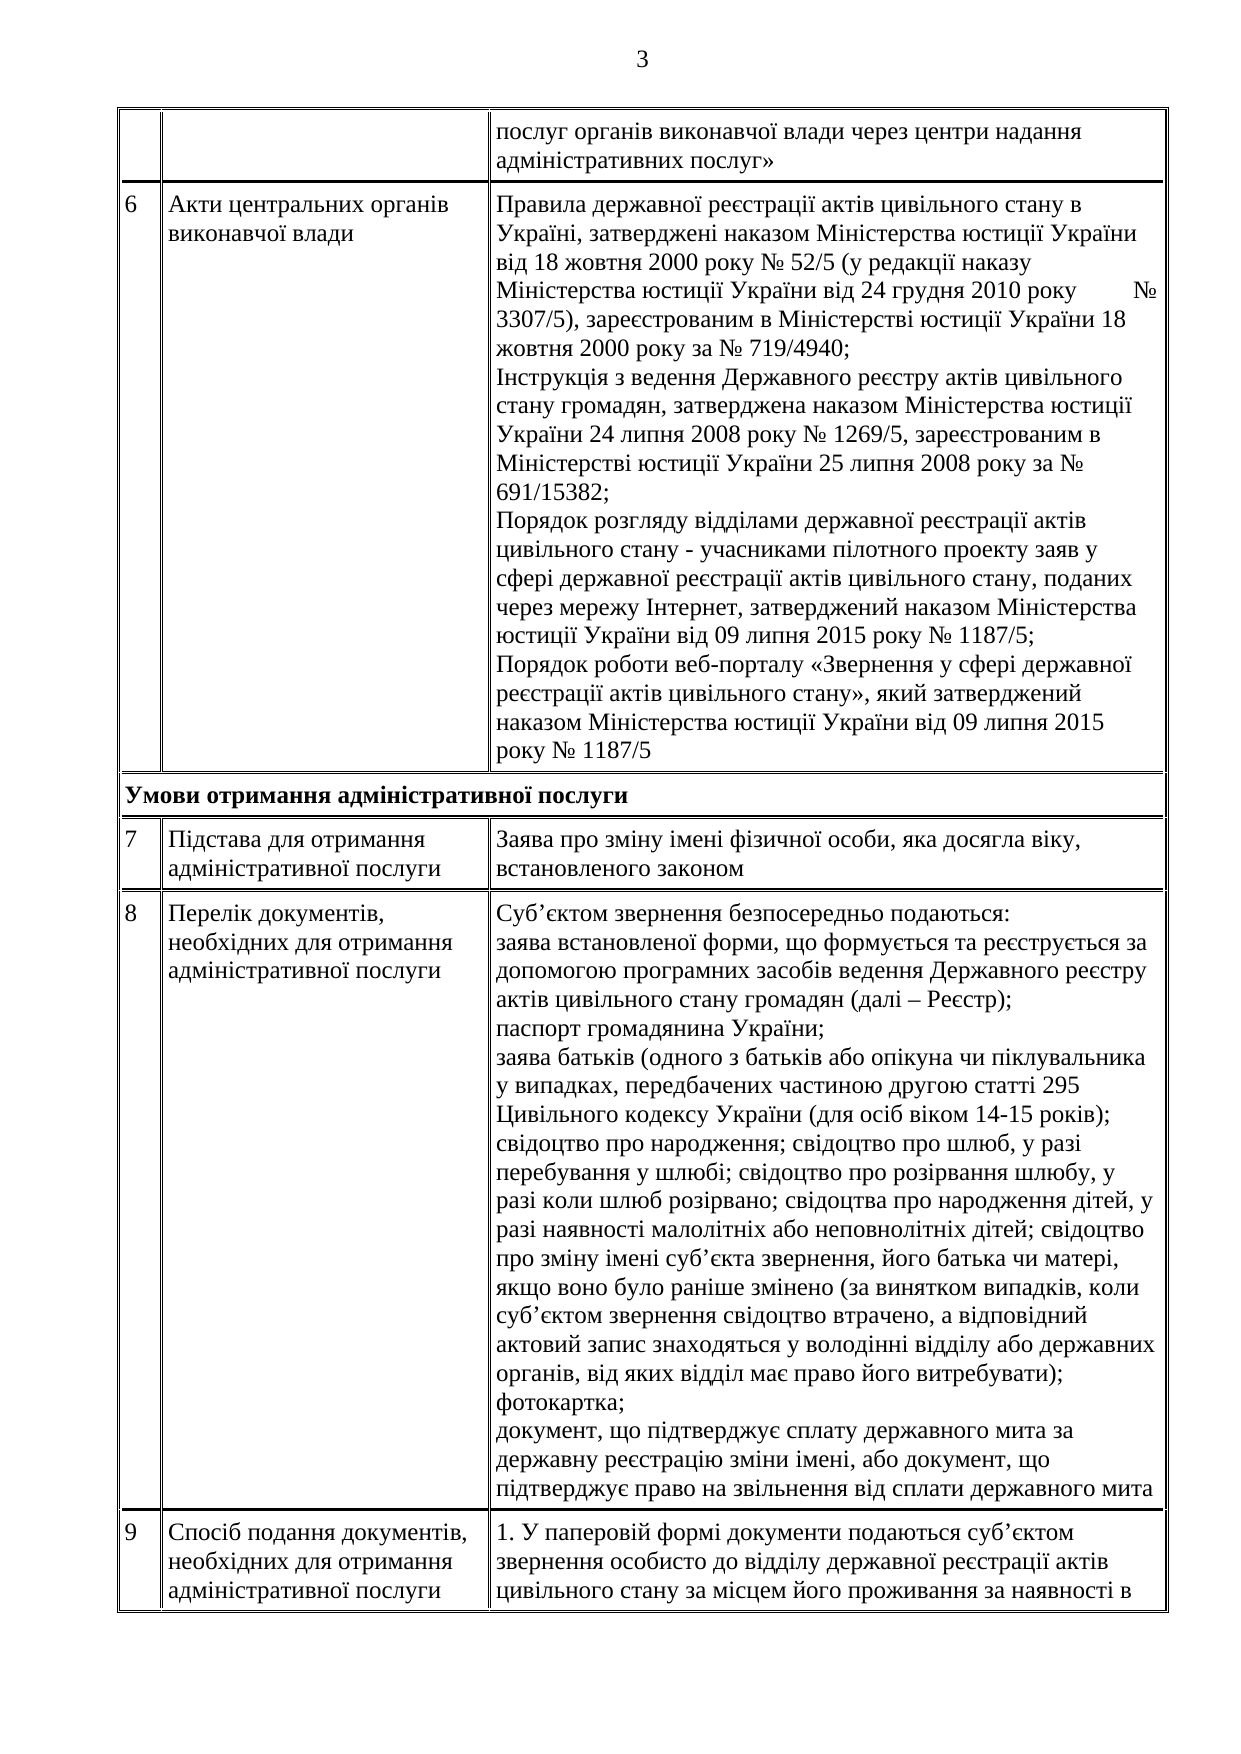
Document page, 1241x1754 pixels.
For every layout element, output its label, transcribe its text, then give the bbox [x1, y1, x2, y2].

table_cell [490, 110, 1165, 180]
table_cell Перелік документів, необхідних для отримання адміністративної послуги [163, 892, 488, 1508]
table_cell Суб’єктом звернення безпосередньо подаються: заява встановленої форми, що формується та реєструється за допомогою програмних засобів ведення Державного реєстру актів цивільного стану громадян (далі – Реєстр); паспорт громадянина України; заява батьків (одного з батьків або опікуна чи піклувальника у випадках, передбачених частиною другою статті 295 Цивільного кодексу України (для осіб віком 14-15 років); свідоцтво про народження; свідоцтво про шлюб, у разі перебування у шлюбі; свідоцтво про розірвання шлюбу, у разі коли шлюб розірвано; свідоцтва про народження дітей, у разі наявності малолітніх або неповнолітніх дітей; свідоцтво про зміну імені суб’єкта звернення, його батька чи матері, якщо воно було раніше змінено (за винятком випадків, коли суб’єктом звернення свідоцтво втрачено, а відповідний актовий запис знаходяться у володінні відділу або державних органів, від яких відділ має право його витребувати); фотокартка; документ, що підтверджує сплату державного мита за державну реєстрацію зміни імені, або документ, що підтверджує право на звільнення від сплати державного мита [491, 888, 1166, 1508]
table_cell 8 [120, 888, 160, 1508]
table_cell Заява про зміну імені фізичної особи, яка досягла віку, встановленого законом [491, 815, 1166, 888]
table_cell 7 [120, 815, 160, 888]
table_cell 6 [120, 180, 160, 771]
table_cell Підстава для отримання адміністративної послуги [163, 819, 488, 888]
table_cell Умови отримання адміністративної послуги [118, 771, 1167, 815]
table_cell Акти центральних органів виконавчої влади [163, 183, 488, 771]
table_cell 5 [120, 110, 162, 180]
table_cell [490, 1508, 1167, 1610]
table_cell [162, 1511, 489, 1610]
table_cell 9 [118, 1508, 162, 1610]
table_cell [162, 110, 489, 180]
table_cell Правила державної реєстрації актів цивільного стану в Україні, затверджені наказом Міністерства юстиції України від 18 жовтня 2000 року № 52/5 (у редакції наказу Міністерства юстиції України від 24 грудня 2010 року № 3307/5), зареєстрованим в Міністерстві юстиції України 18 жовтня 2000 року за № 719/4940; Інструкція з ведення Державного реєстру актів цивільного стану громадян, затверджена наказом Міністерства юстиції України 24 липня 2008 року № 1269/5, зареєстрованим в Міністерстві юстиції України 25 липня 2008 року за № 691/15382; Порядок розгляду відділами державної реєстрації актів цивільного стану - учасниками пілотного проекту заяв у сфері державної реєстрації актів цивільного стану, поданих через мережу Інтернет, затверджений наказом Міністерства юстиції України від 09 липня 2015 року № 1187/5; Порядок роботи веб-порталу «Звернення у сфері державної реєстрації актів цивільного стану», який затверджений наказом Міністерства юстиції України від 09 липня 2015 року № 1187/5 [491, 180, 1165, 771]
